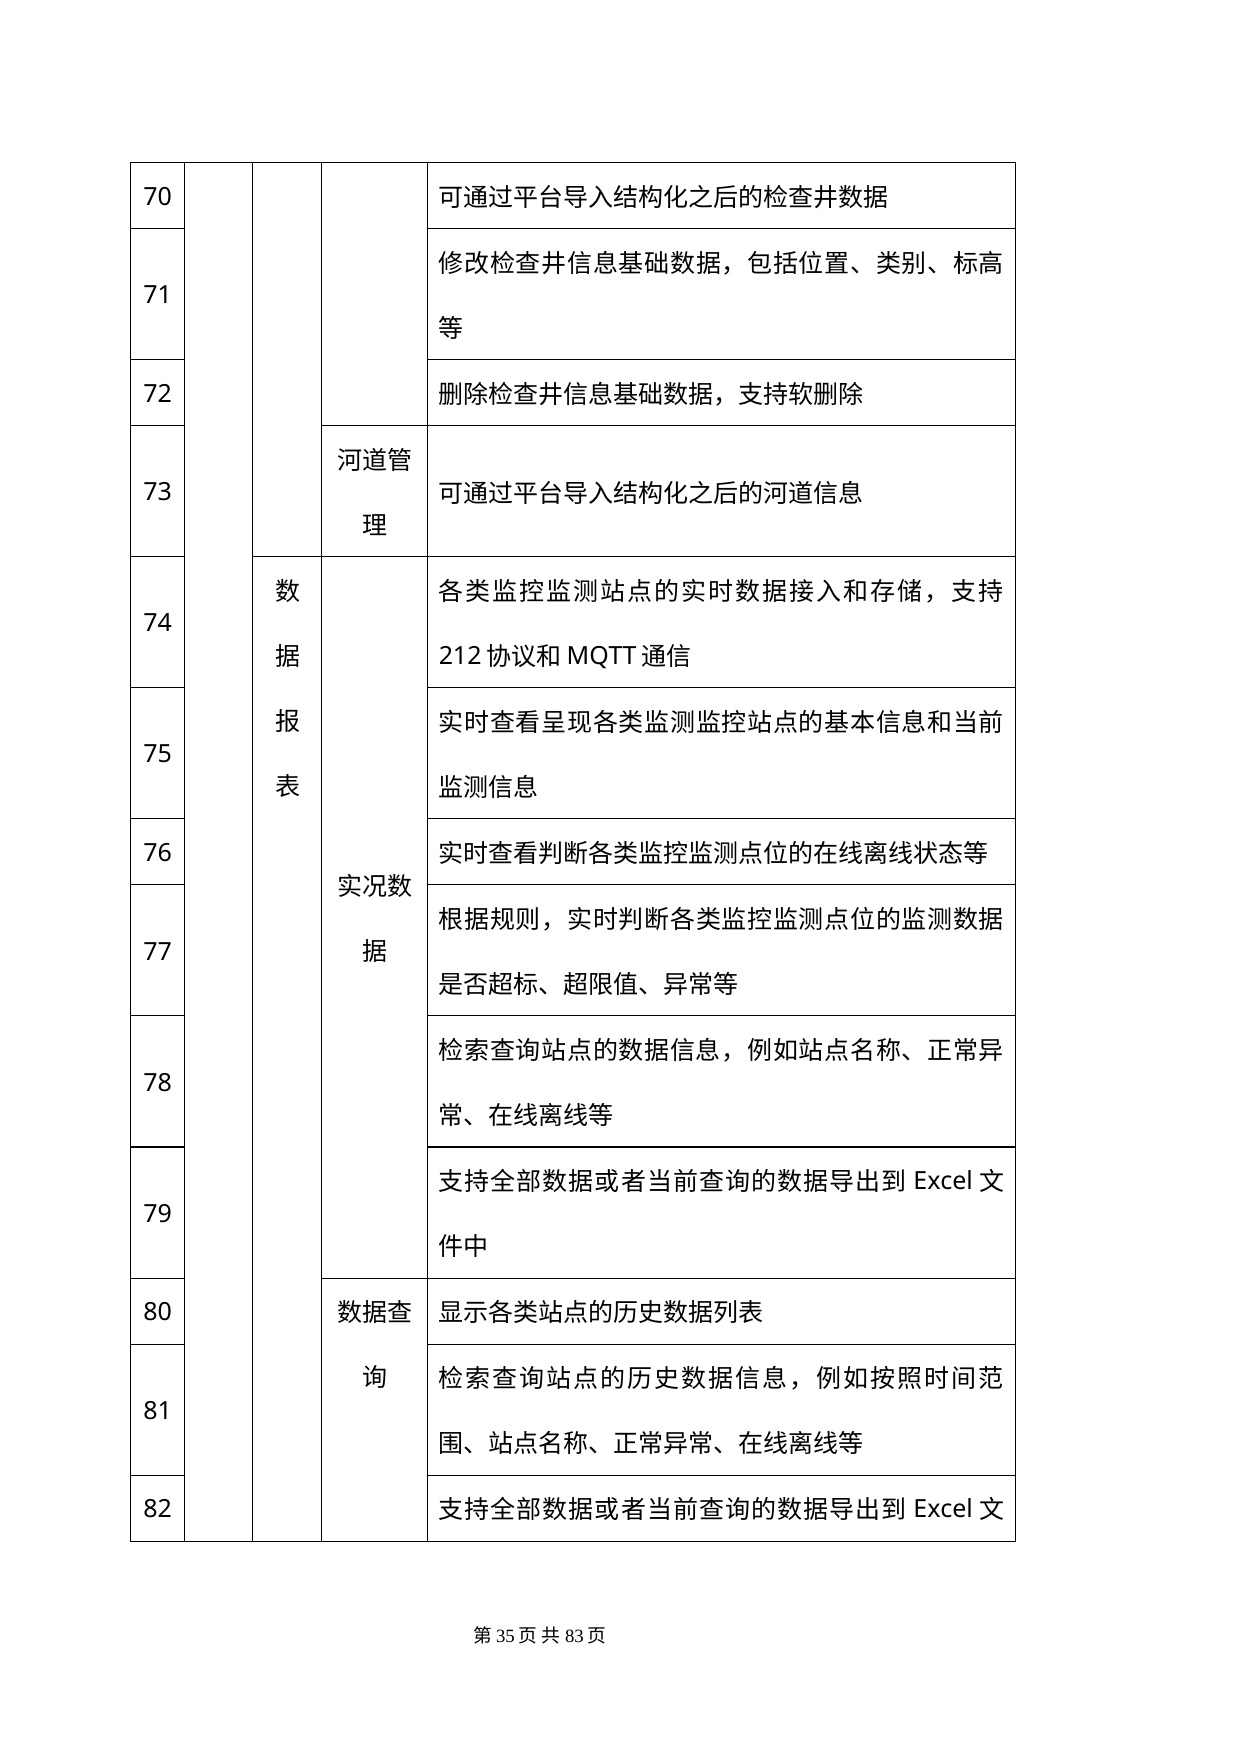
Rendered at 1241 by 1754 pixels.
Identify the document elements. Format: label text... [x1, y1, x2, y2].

table_cell 75 [131, 688, 184, 818]
table_cell 72 [131, 360, 184, 425]
table_cell 显示各类站点的历史数据列表 [428, 1279, 1015, 1343]
table_cell 实时查看判断各类监控监测点位的在线离线状态等 [428, 819, 1015, 884]
table_cell 77 [131, 885, 184, 1015]
table_cell 实时查看呈现各类监测监控站点的基本信息和当前监测信息 [428, 688, 1015, 818]
table_cell 76 [131, 819, 184, 884]
table_cell 81 [131, 1345, 184, 1474]
table_cell 74 [131, 557, 184, 687]
table_cell 78 [131, 1016, 184, 1146]
table_cell 检索查询站点的历史数据信息，例如按照时间范围、站点名称、正常异常、在线离线等 [428, 1345, 1015, 1474]
table_cell 检索查询站点的数据信息，例如站点名称、正常异常、在线离线等 [428, 1016, 1015, 1146]
table_cell 数据查询 [322, 1279, 427, 1541]
table_cell 修改检查井信息基础数据，包括位置、类别、标高等 [428, 229, 1015, 359]
table_cell 70 [131, 163, 184, 228]
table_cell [428, 1476, 1015, 1541]
table_cell 71 [131, 229, 184, 359]
table_cell 80 [131, 1279, 184, 1343]
table_cell 根据规则，实时判断各类监控监测点位的监测数据是否超标、超限值、异常等 [428, 885, 1015, 1015]
table_cell 删除检查井信息基础数据，支持软删除 [428, 360, 1015, 425]
table_cell 73 [131, 426, 184, 556]
table_cell 可通过平台导入结构化之后的河道信息 [428, 426, 1015, 556]
table_cell 实况数据 [322, 557, 427, 1277]
table_cell 79 [131, 1148, 184, 1277]
table_cell 82 [131, 1476, 184, 1541]
table_cell 支持全部数据或者当前查询的数据导出到Excel文件中 [428, 1148, 1015, 1277]
table_cell 各类监控监测站点的实时数据接入和存储，支持212协议和MQTT通信 [428, 557, 1015, 687]
table_cell 数据报表 [253, 557, 321, 1541]
table_cell 可通过平台导入结构化之后的检查井数据 [428, 163, 1015, 228]
table_cell 河道管理 [322, 426, 427, 556]
